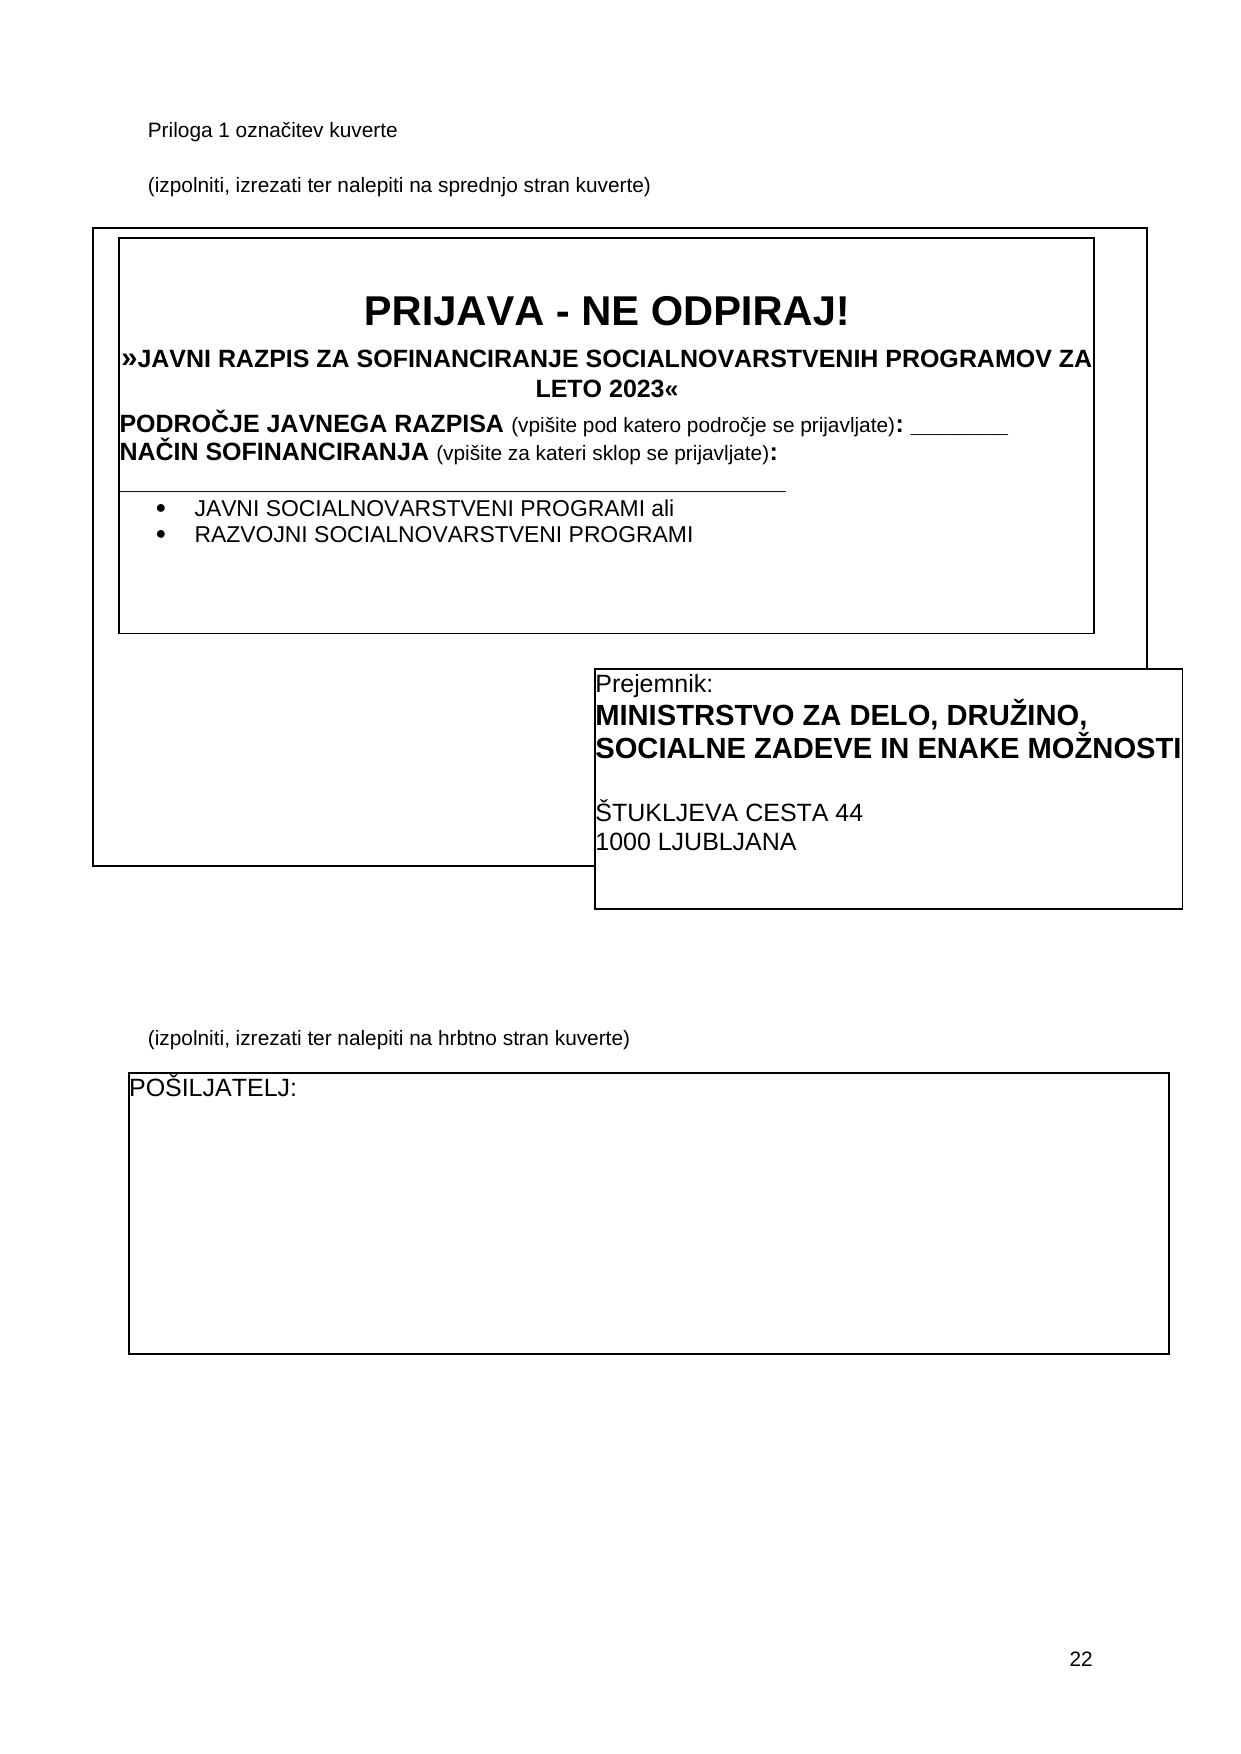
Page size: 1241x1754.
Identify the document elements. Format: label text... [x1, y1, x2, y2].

text (izpolniti, izrezati ter nalepiti na sprednjo stran kuverte) [148, 173, 1092, 197]
text Priloga 1 označitev kuverte [148, 118, 1092, 142]
text (izpolniti, izrezati ter nalepiti na hrbtno stran kuverte) [148, 1026, 1092, 1049]
